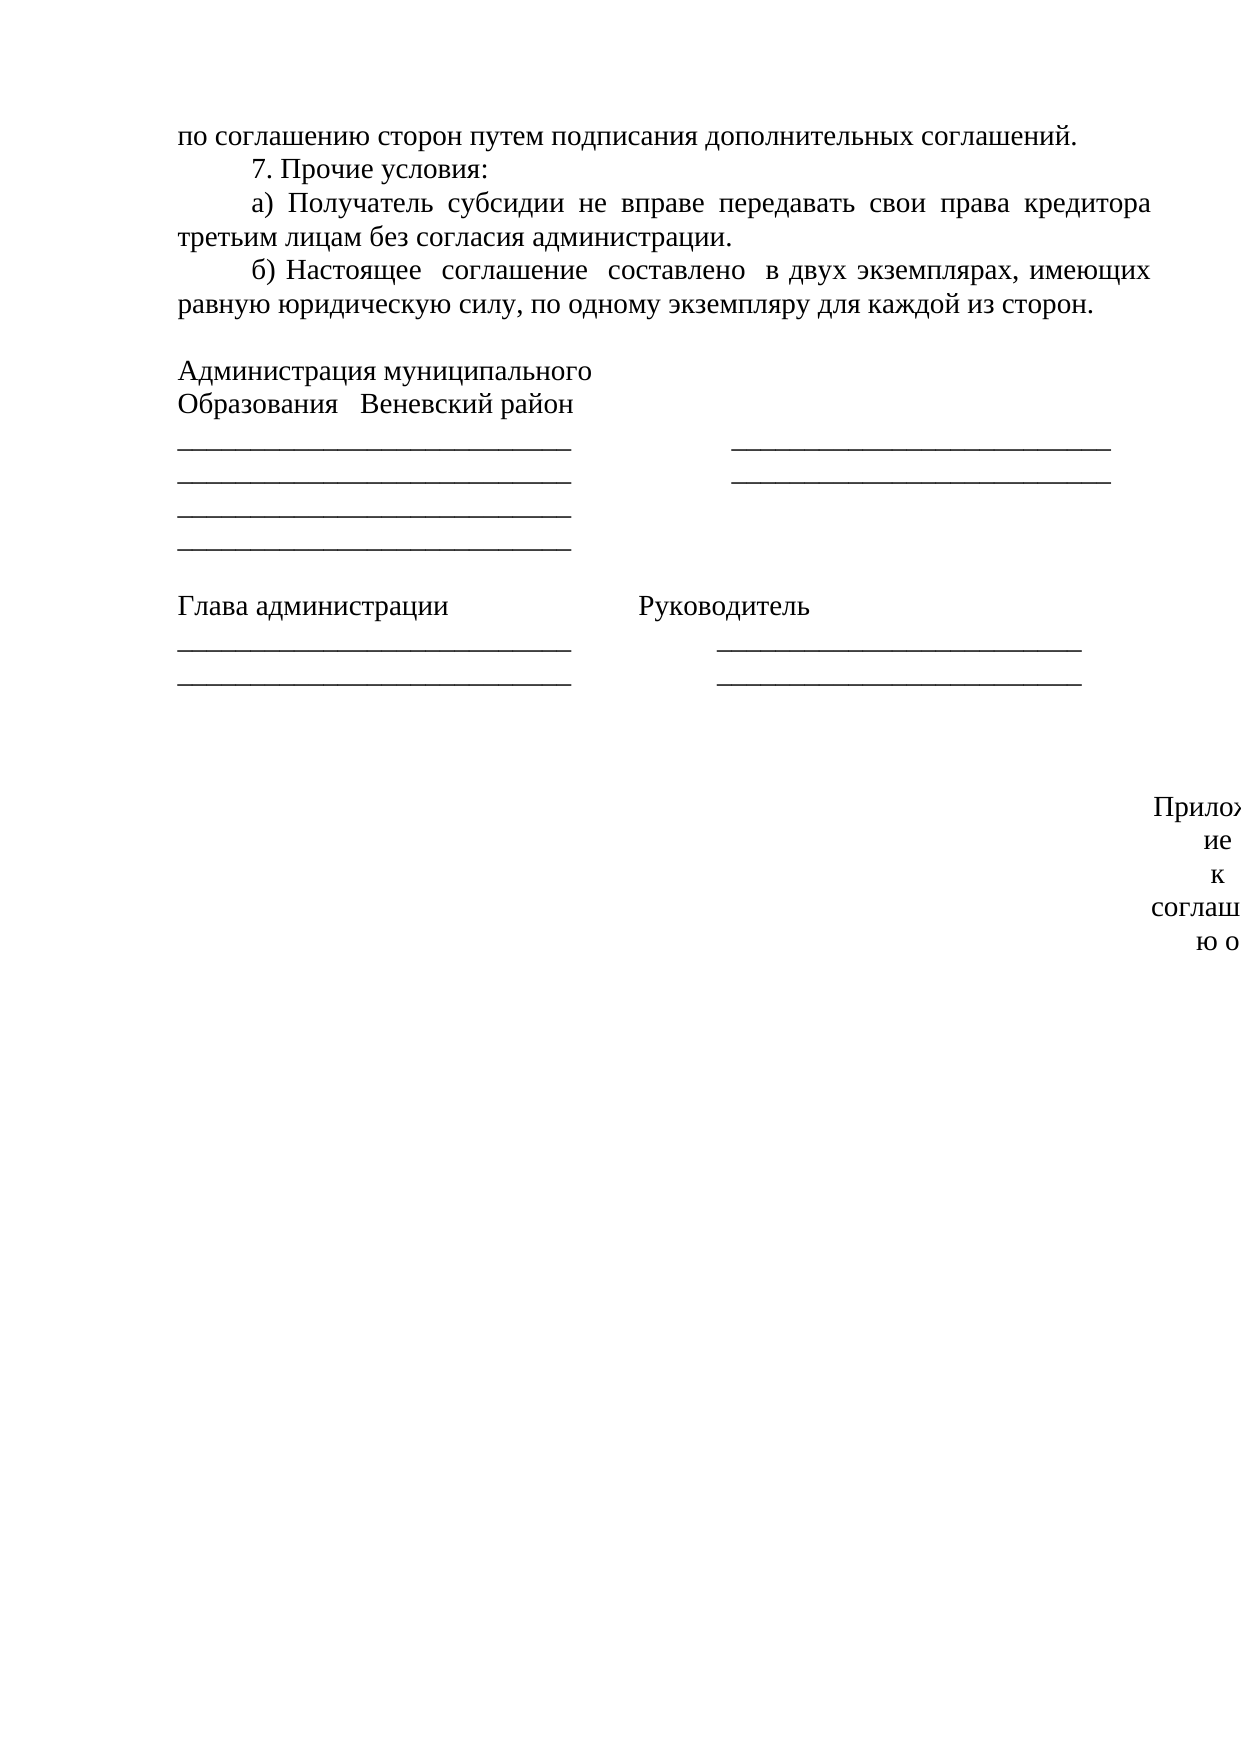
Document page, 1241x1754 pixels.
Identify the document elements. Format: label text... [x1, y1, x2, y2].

text Образования Веневский район [177, 386, 1152, 420]
text Администрация муниципального [177, 353, 1152, 386]
text Приложение [1149, 789, 1240, 856]
text ___________________________ __________________________ [177, 420, 1152, 453]
text ___________________________ [177, 521, 1152, 554]
text к соглашению о [1149, 856, 1240, 957]
text б) Настоящее соглашение составлено в двух экземплярах, имеющих равную юридическую силу, по одному экземпляру для каждой из сторон. [177, 252, 1152, 319]
text 7. Прочие условия: [177, 152, 1152, 185]
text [177, 118, 1152, 152]
text а) Получатель субсидии не вправе передавать свои права кредитора третьим лицам без согласия администрации. [177, 185, 1152, 252]
text ___________________________ _________________________ [177, 655, 1152, 688]
text Глава администрации Руководитель [177, 588, 1152, 621]
text ___________________________ _________________________ [177, 621, 1152, 655]
text ___________________________ __________________________ [177, 453, 1152, 487]
text ___________________________ [177, 487, 1152, 521]
